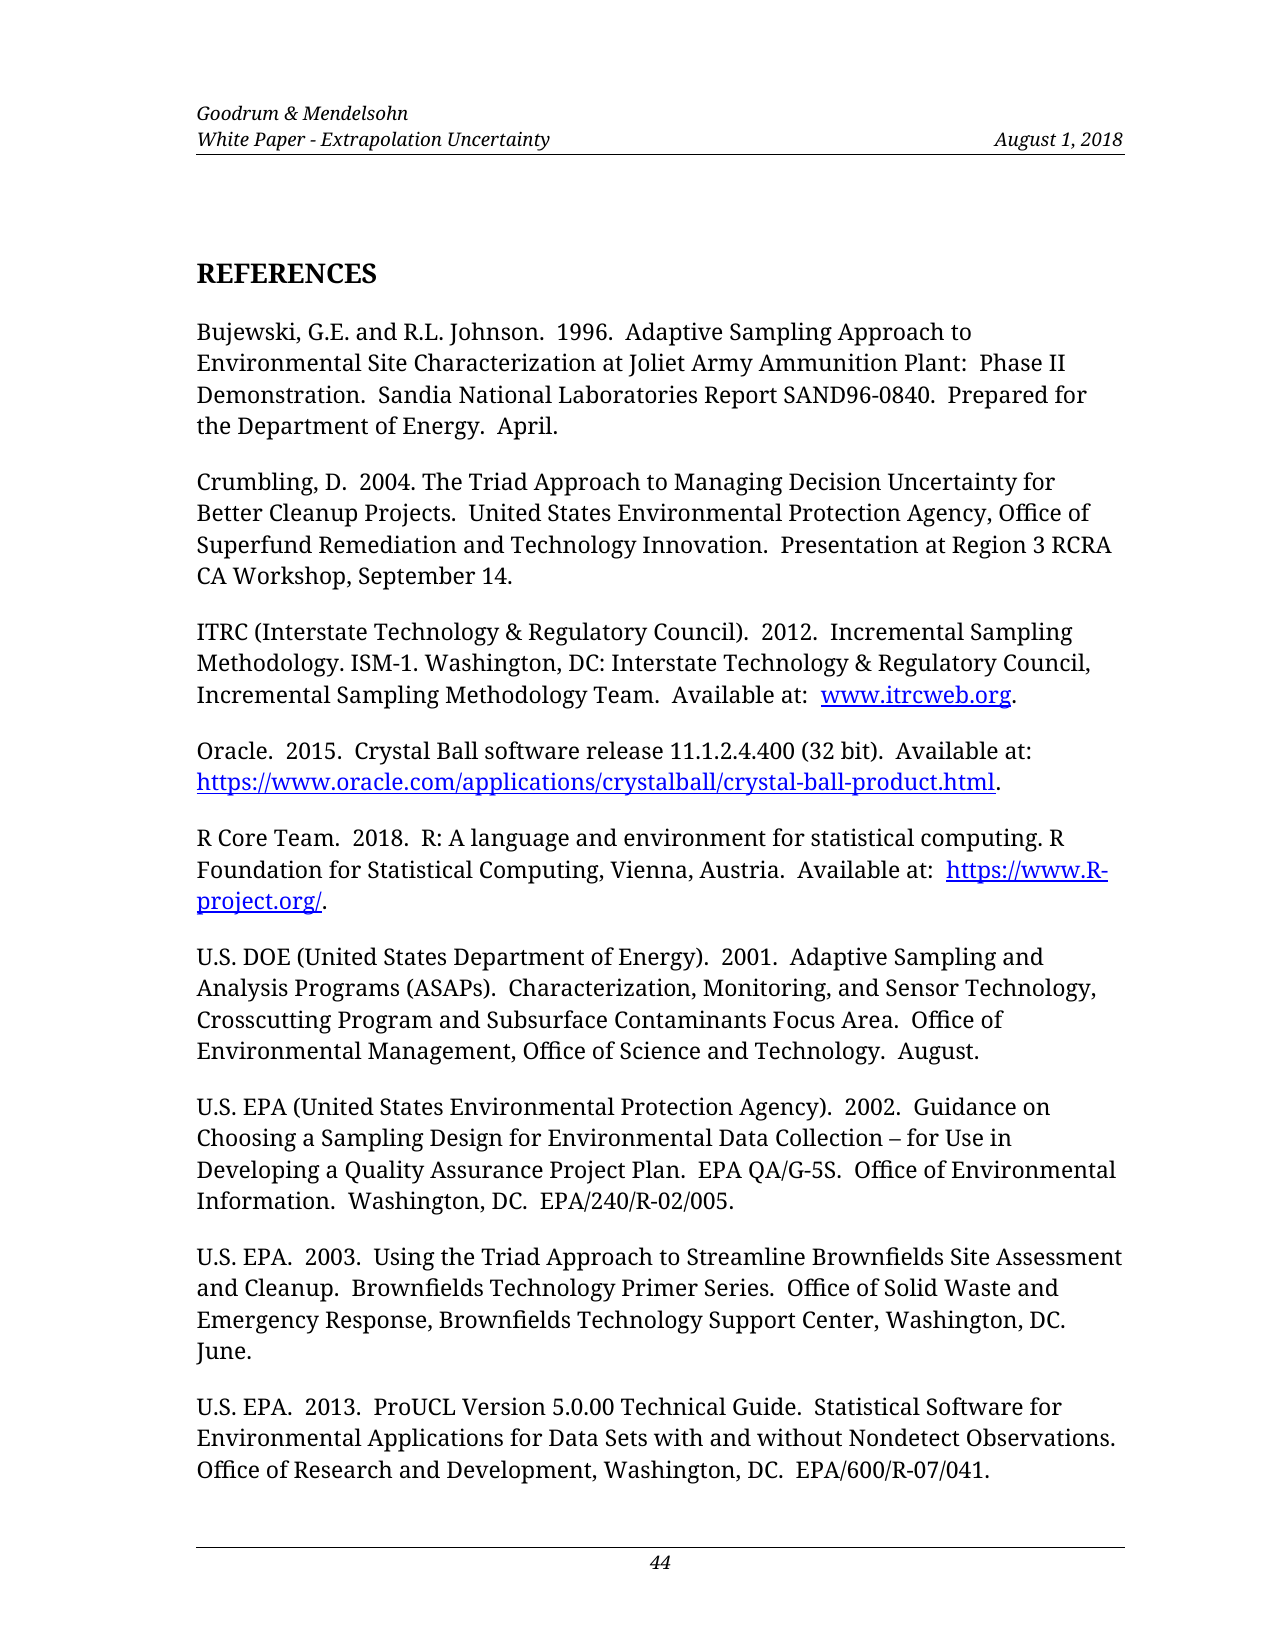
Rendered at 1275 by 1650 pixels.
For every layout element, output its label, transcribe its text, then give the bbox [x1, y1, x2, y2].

text Crumbling, D. 2004. The Triad Approach to Managing Decision Uncertainty for Better Cleanup Projects. United States Environmental Protection Agency, Office of Superfund Remediation and Technology Innovation. Presentation at Region 3 RCRA CA Workshop, September 14. [196, 466, 1125, 591]
subtitle REferences [196, 254, 1125, 291]
text Bujewski, G.E. and R.L. Johnson. 1996. Adaptive Sampling Approach to Environmental Site Characterization at Joliet Army Ammunition Plant: Phase II Demonstration. Sandia National Laboratories Report SAND96-0840. Prepared for the Department of Energy. April. [196, 316, 1125, 441]
text R Core Team. 2018. R: A language and environment for statistical computing. R Foundation for Statistical Computing, Vienna, Austria. Available at: https://www.R-project.org/. [196, 822, 1125, 916]
text U.S. DOE (United States Department of Energy). 2001. Adaptive Sampling and Analysis Programs (ASAPs). Characterization, Monitoring, and Sensor Technology, Crosscutting Program and Subsurface Contaminants Focus Area. Office of Environmental Management, Office of Science and Technology. August. [196, 941, 1125, 1066]
text U.S. EPA (United States Environmental Protection Agency). 2002. Guidance on Choosing a Sampling Design for Environmental Data Collection – for Use in Developing a Quality Assurance Project Plan. EPA QA/G-5S. Office of Environmental Information. Washington, DC. EPA/240/R-02/005. [196, 1091, 1125, 1216]
text ITRC (Interstate Technology & Regulatory Council). 2012. Incremental Sampling Methodology. ISM-1. Washington, DC: Interstate Technology & Regulatory Council, Incremental Sampling Methodology Team. Available at: www.itrcweb.org. [196, 616, 1125, 710]
text Oracle. 2015. Crystal Ball software release 11.1.2.4.400 (32 bit). Available at: https://www.oracle.com/applications/crystalball/crystal-ball-product.html. [196, 735, 1125, 797]
text U.S. EPA. 2003. Using the Triad Approach to Streamline Brownfields Site Assessment and Cleanup. Brownfields Technology Primer Series. Office of Solid Waste and Emergency Response, Brownfields Technology Support Center, Washington, DC. June. [196, 1241, 1125, 1366]
text U.S. EPA. 2013. ProUCL Version 5.0.00 Technical Guide. Statistical Software for Environmental Applications for Data Sets with and without Nondetect Observations. Office of Research and Development, Washington, DC. EPA/600/R-07/041. [196, 1391, 1125, 1485]
